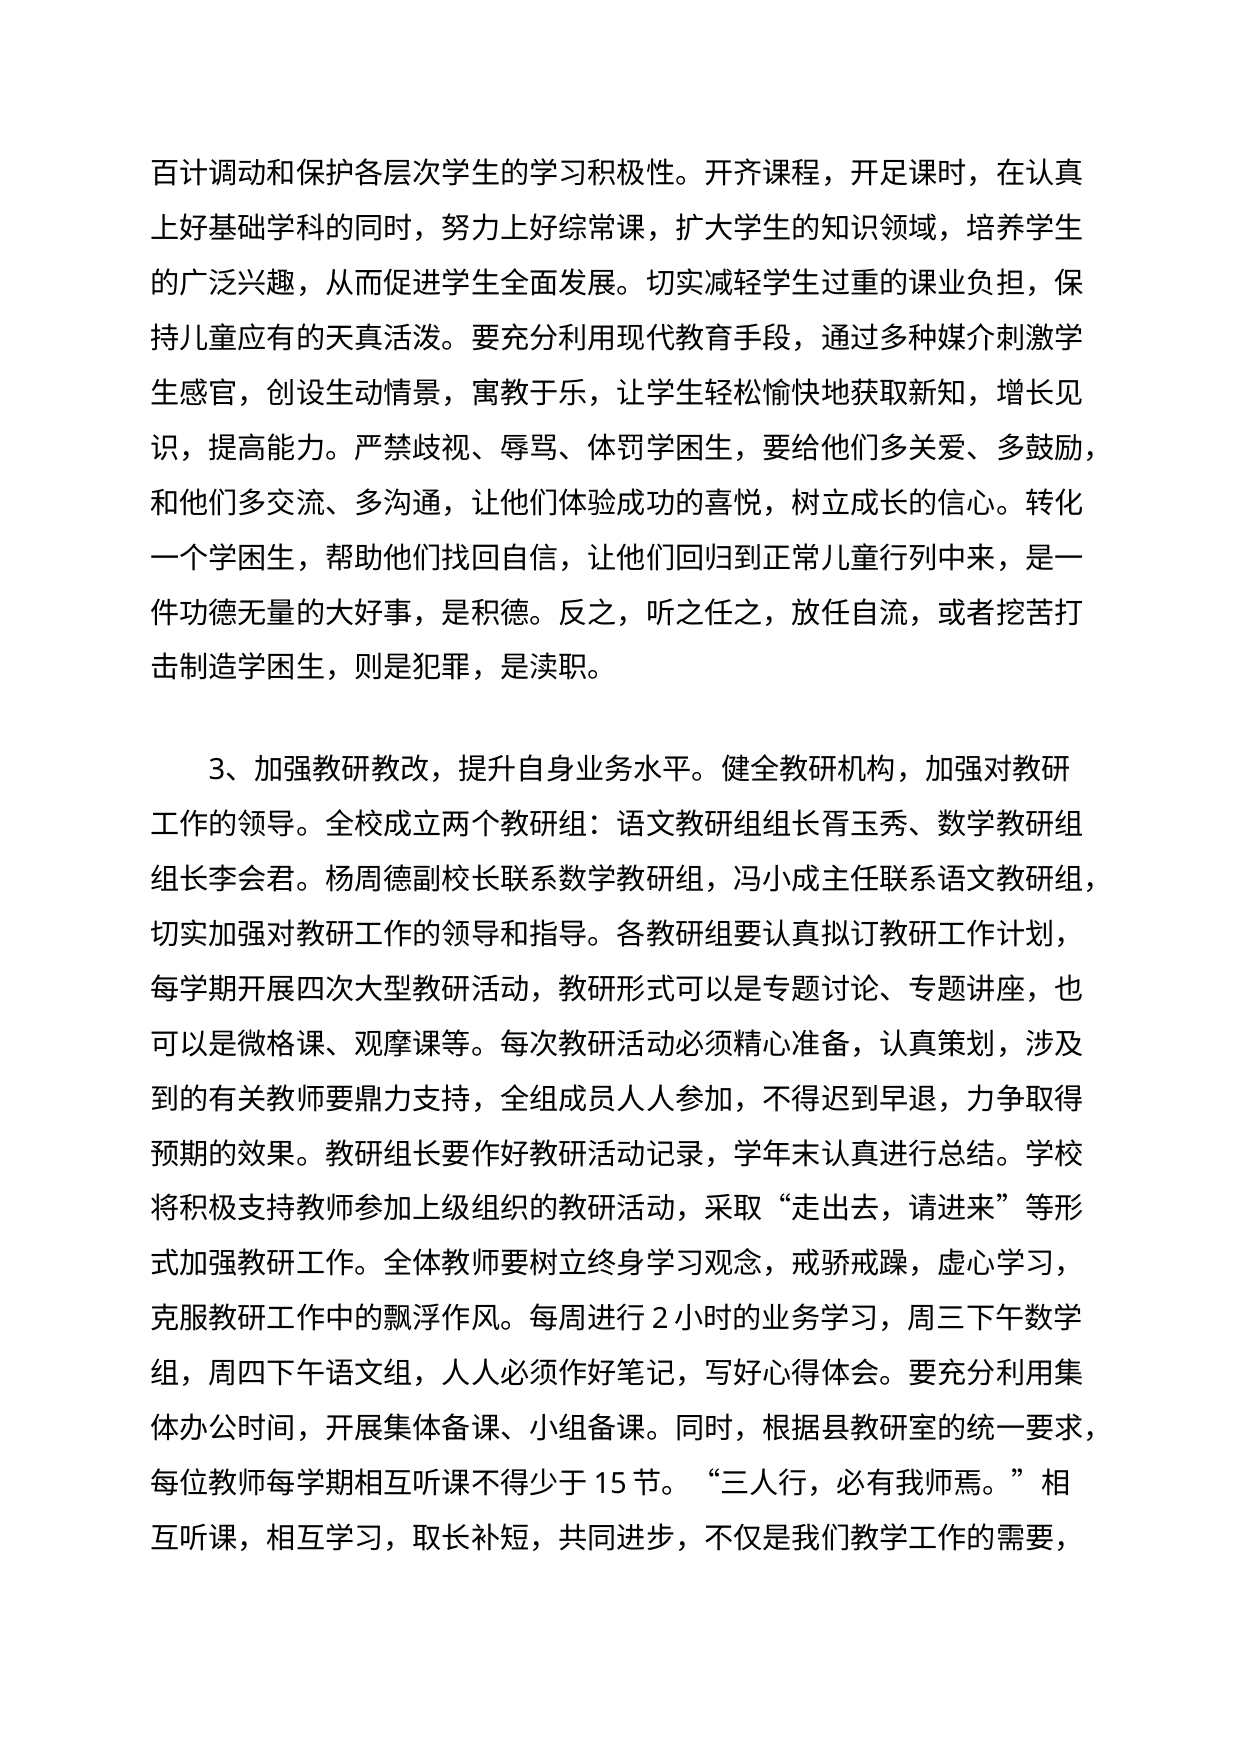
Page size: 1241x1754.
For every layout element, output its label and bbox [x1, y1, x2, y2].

text [150, 746, 1090, 1557]
text [150, 150, 1090, 686]
